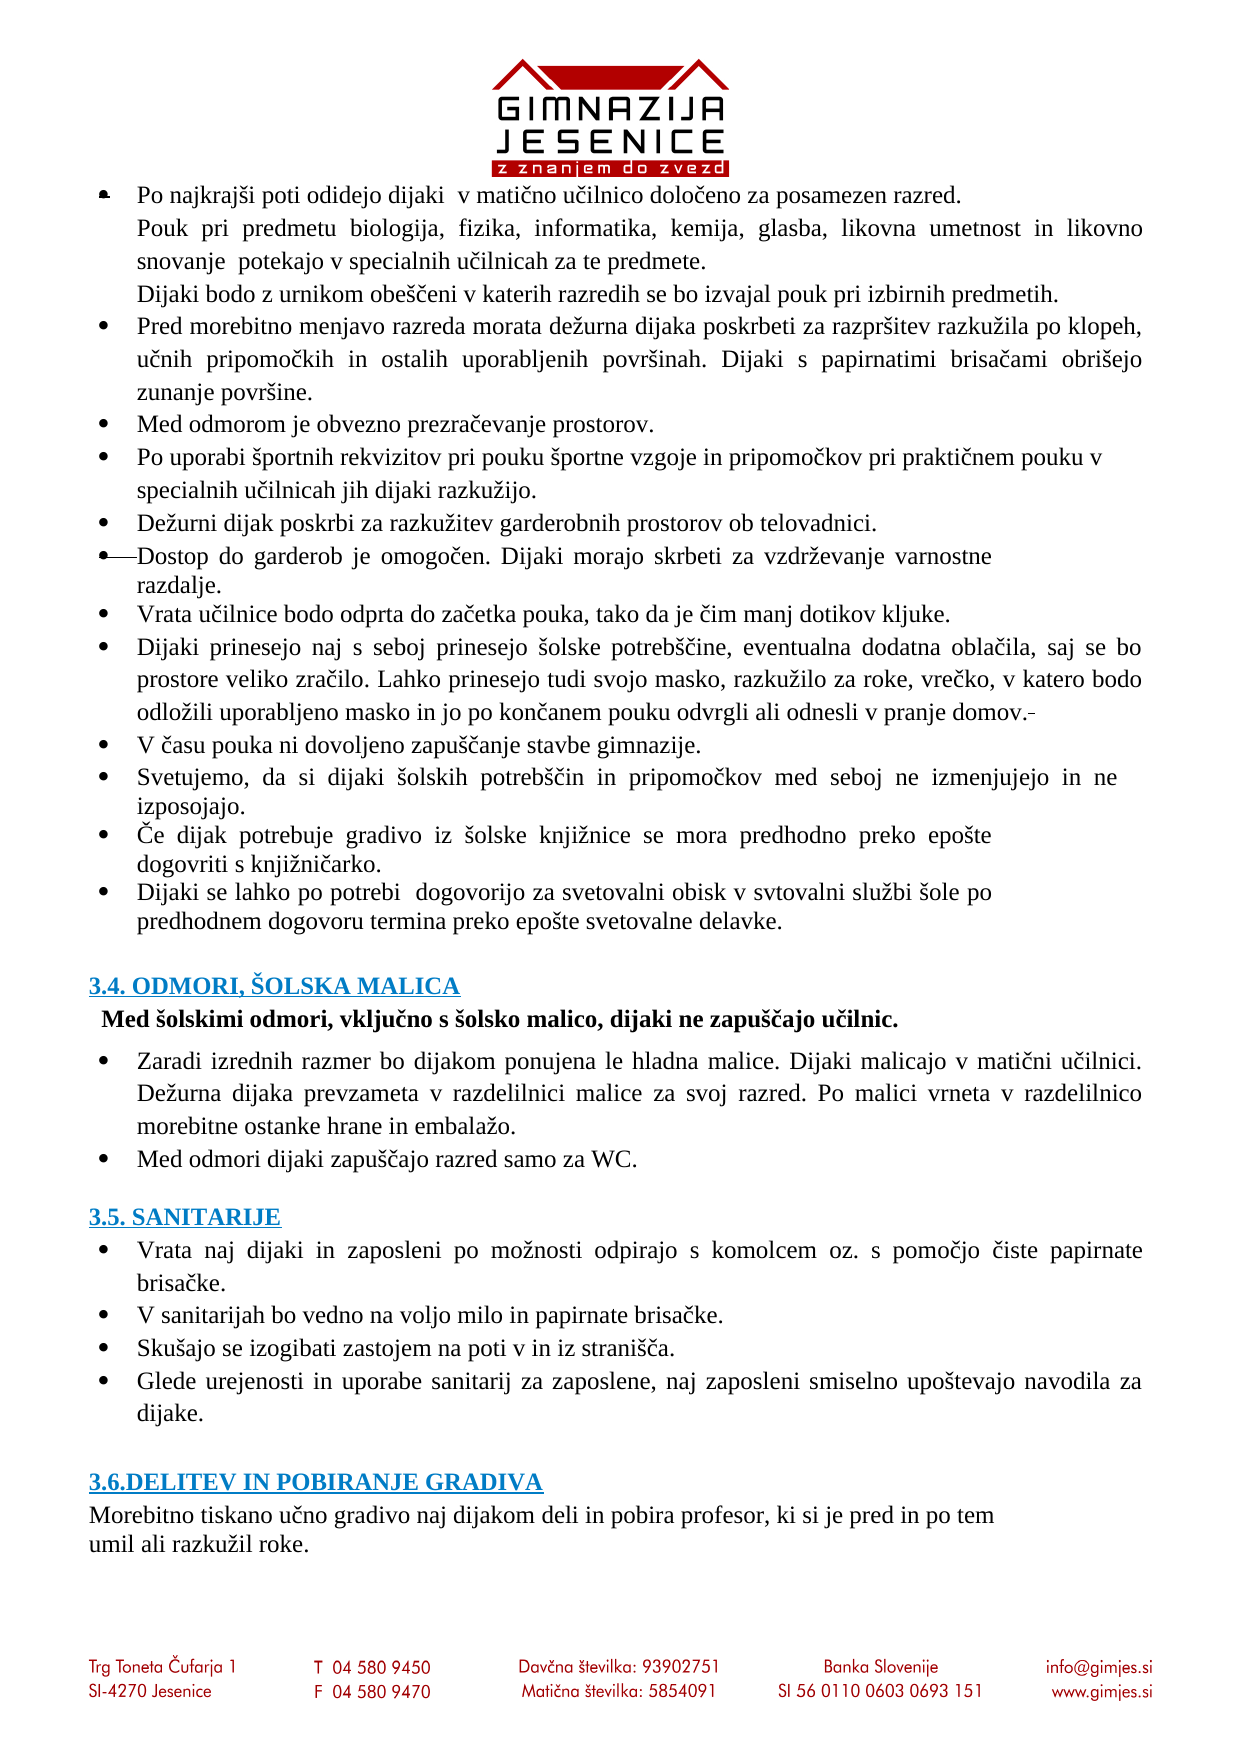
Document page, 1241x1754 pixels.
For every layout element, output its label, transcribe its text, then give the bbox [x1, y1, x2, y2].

list V sanitarijah bo vedno na voljo milo in papirnate brisačke. [99, 1300, 1143, 1329]
list Svetujemo, da si dijaki šolskih potrebščin in pripomočkov med seboj ne izmenjujejo in ne izposojajo. [99, 762, 1152, 820]
list Vrata učilnice bodo odprta do začetka pouka, tako da je čim manj dotikov kljuke. [99, 599, 1143, 628]
list V času pouka ni dovoljeno zapuščanje stavbe gimnazije. [99, 730, 1143, 758]
picture [491, 58, 730, 177]
text Morebitno tiskano učno gradivo naj dijakom deli in pobira profesor, ki si je pred in po tem [89, 1500, 1143, 1529]
text umil ali razkužil roke. [89, 1529, 1143, 1558]
text 3.5. SANITARIJE [89, 1202, 970, 1230]
text 3.6.DELITEV IN POBIRANJE GRADIVA [89, 1467, 970, 1496]
list Dežurni dijak poskrbi za razkužitev garderobnih prostorov ob telovadnici. [99, 508, 1143, 537]
list Po najkrajši poti odidejo dijaki v matično učilnico določeno za posamezen razred. [99, 87, 1143, 209]
list Vrata naj dijaki in zaposleni po možnosti odpirajo s komolcem oz. s pomočjo čiste papirnate brisačke. [99, 1235, 1143, 1296]
text 3.4. ODMORI, ŠOLSKA MALICA [89, 971, 970, 999]
text Med šolskimi odmori, vključno s šolsko malico, dijaki ne zapuščajo učilnic. [101, 1004, 1056, 1033]
picture [88, 1655, 1152, 1701]
list Glede urejenosti in uporabe sanitarij za zaposlene, naj zaposleni smiselno upoštevajo navodila za dijake. [99, 1366, 1143, 1427]
list Med odmorom je obvezno prezračevanje prostorov. [99, 409, 1143, 438]
list Če dijak potrebuje gradivo iz šolske knjižnice se mora predhodno preko epošte dogovriti s knjižničarko. [99, 820, 993, 877]
list Pouk pri predmetu biologija, fizika, informatika, kemija, glasba, likovna umetnost in likovno snovanje potekajo v specialnih učilnicah za te predmete. [137, 213, 1143, 275]
list Pred morebitno menjavo razreda morata dežurna dijaka poskrbeti za razpršitev razkužila po klopeh, učnih pripomočkih in ostalih uporabljenih površinah. Dijaki s papirnatimi brisačami obrišejo zunanje površine. [99, 311, 1143, 406]
list Med odmori dijaki zapuščajo razred samo za WC. [99, 1144, 1143, 1173]
list Po uporabi športnih rekvizitov pri pouku športne vzgoje in pripomočkov pri praktičnem pouku v specialnih učilnicah jih dijaki razkužijo. [99, 442, 1143, 504]
list Dijaki prinesejo naj s seboj prinesejo šolske potrebščine, eventualna dodatna oblačila, saj se bo prostore veliko zračilo. Lahko prinesejo tudi svojo masko, razkužilo za roke, vrečko, v katero bodo odložili uporabljeno masko in jo po končanem pouku odvrgli ali odnesli v pranje domov. [99, 632, 1143, 726]
list Skušajo se izogibati zastojem na poti v in iz stranišča. [99, 1333, 1143, 1362]
list Dijaki se lahko po potrebi dogovorijo za svetovalni obisk v svtovalni službi šole po predhodnem dogovoru termina preko epošte svetovalne delavke. [99, 877, 993, 935]
list Zaradi izrednih razmer bo dijakom ponujena le hladna malice. Dijaki malicajo v matični učilnici. Dežurna dijaka prevzameta v razdelilnici malice za svoj razred. Po malici vrneta v razdelilnico morebitne ostanke hrane in embalažo. [99, 1046, 1143, 1140]
list Dijaki bodo z urnikom obeščeni v katerih razredih se bo izvajal pouk pri izbirnih predmetih. [137, 279, 1143, 307]
list Dostop do garderob je omogočen. Dijaki morajo skrbeti za vzdrževanje varnostne razdalje. [99, 541, 993, 599]
